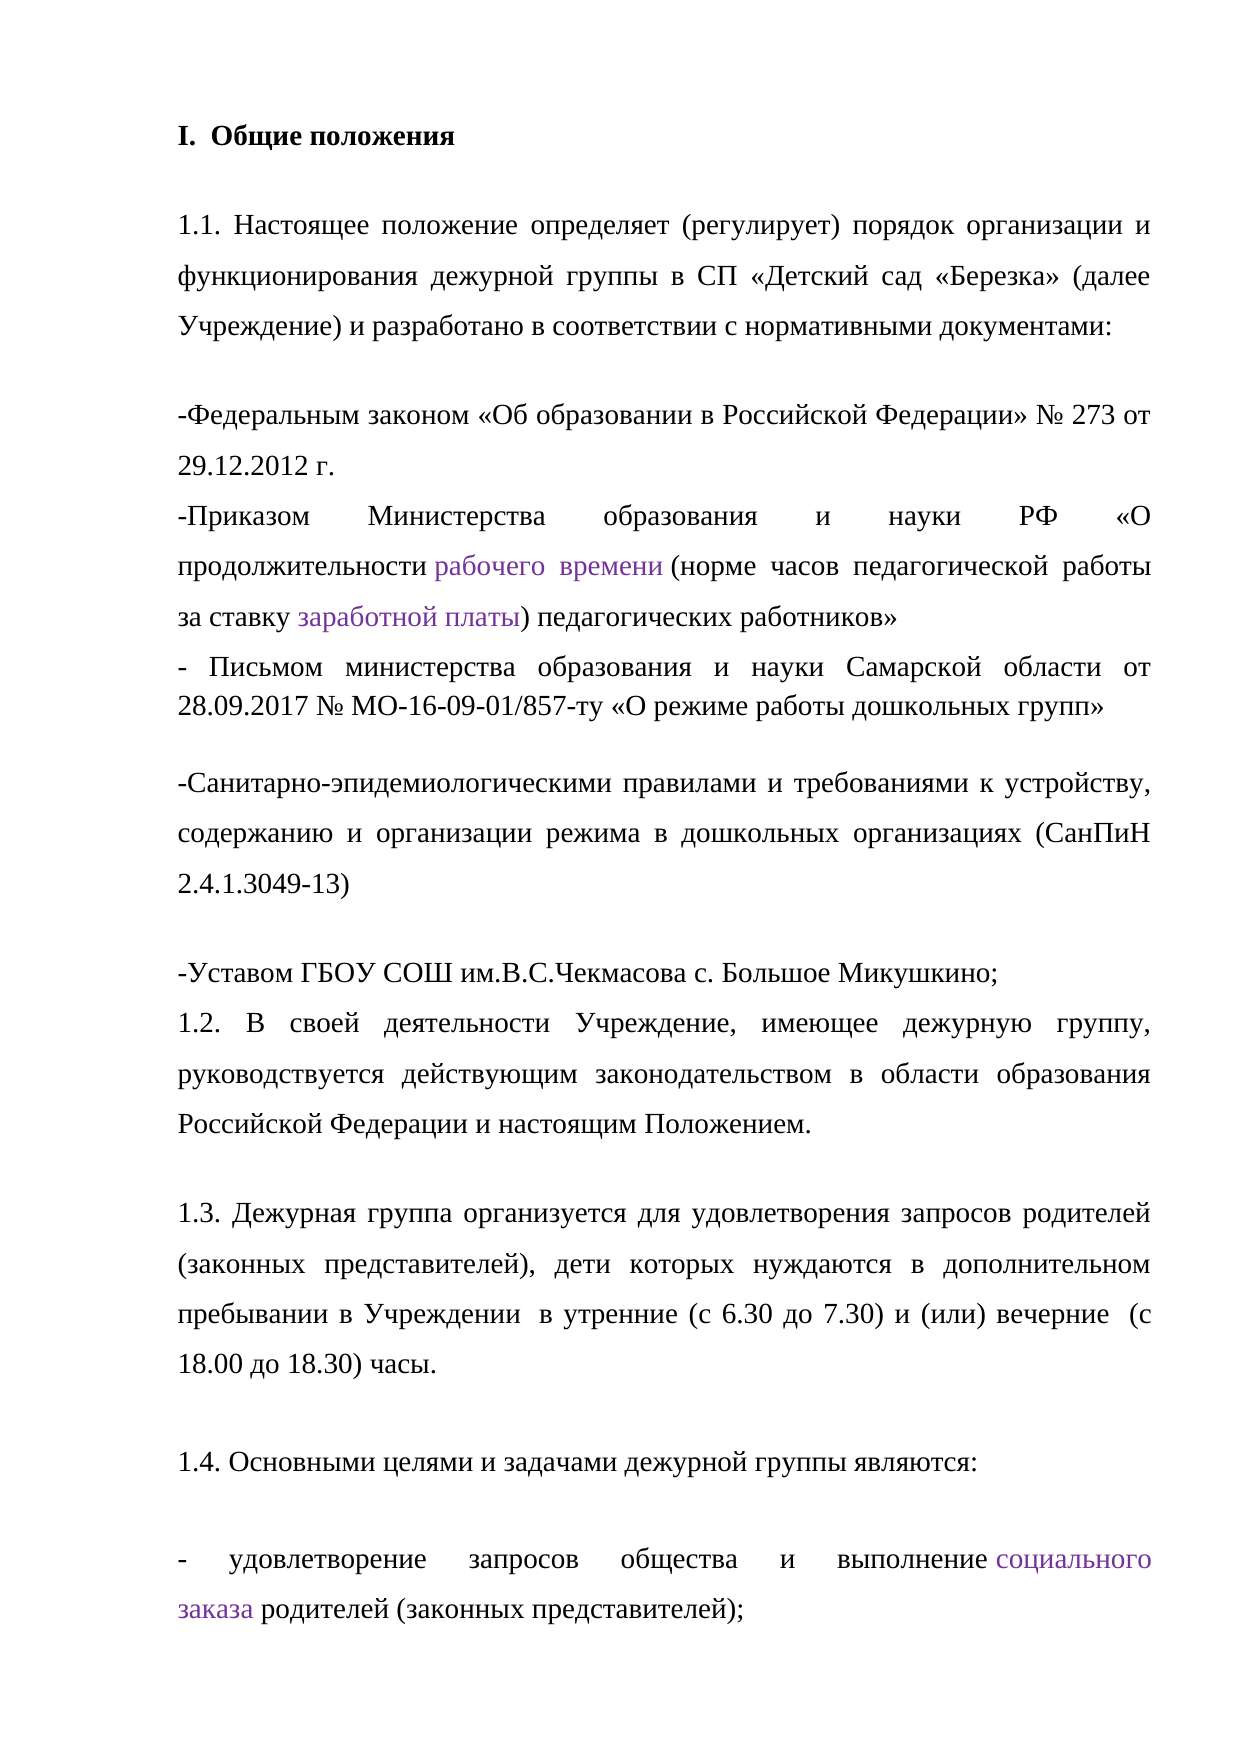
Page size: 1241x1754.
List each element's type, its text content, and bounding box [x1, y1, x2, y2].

text I. Общие положения [177, 118, 1152, 152]
text 1.3. Дежурная группа организуется для удовлетворения запросов родителей (законных представителей), дети которых нуждаются в дополнительном пребывании в Учреждении в утренние (с 6.30 до 7.30) и (или) вечерние (с 18.00 до 18.30) часы. [177, 1196, 1152, 1380]
text 1.4. Основными целями и задачами дежурной группы являются: [177, 1444, 1152, 1477]
text -Санитарно-эпидемиологическими правилами и требованиями к устройству, содержанию и организации режима в дошкольных организациях (СанПиН 2.4.1.3049-13) [177, 765, 1152, 899]
text -Уставом ГБОУ СОШ им.В.С.Чекмасова с. Большое Микушкино; [177, 955, 1152, 989]
text 1.2. В своей деятельности Учреждение, имеющее дежурную группу, руководствуется действующим законодательством в области образования Российской Федерации и настоящим Положением. [177, 1006, 1152, 1140]
text - Письмом министерства образования и науки Самарской области от 28.09.2017 № МО-16-09-01/857-ту «О режиме работы дошкольных групп» [177, 649, 1152, 721]
text - удовлетворение запросов общества и выполнение социального заказа родителей (законных представителей); [177, 1541, 1152, 1625]
text -Федеральным законом «Об образовании в Российской Федерации» № 273 от 29.12.2012 г. [177, 397, 1152, 481]
text 1.1. Настоящее положение определяет (регулирует) порядок организации и функционирования дежурной группы в СП «Детский сад «Березка» (далее Учреждение) и разработано в соответствии с нормативными документами: [177, 207, 1152, 342]
text -Приказом Министерства образования и науки РФ «О продолжительности рабочего времени (норме часов педагогической работы за ставку заработной платы) педагогических работников» [177, 498, 1152, 632]
